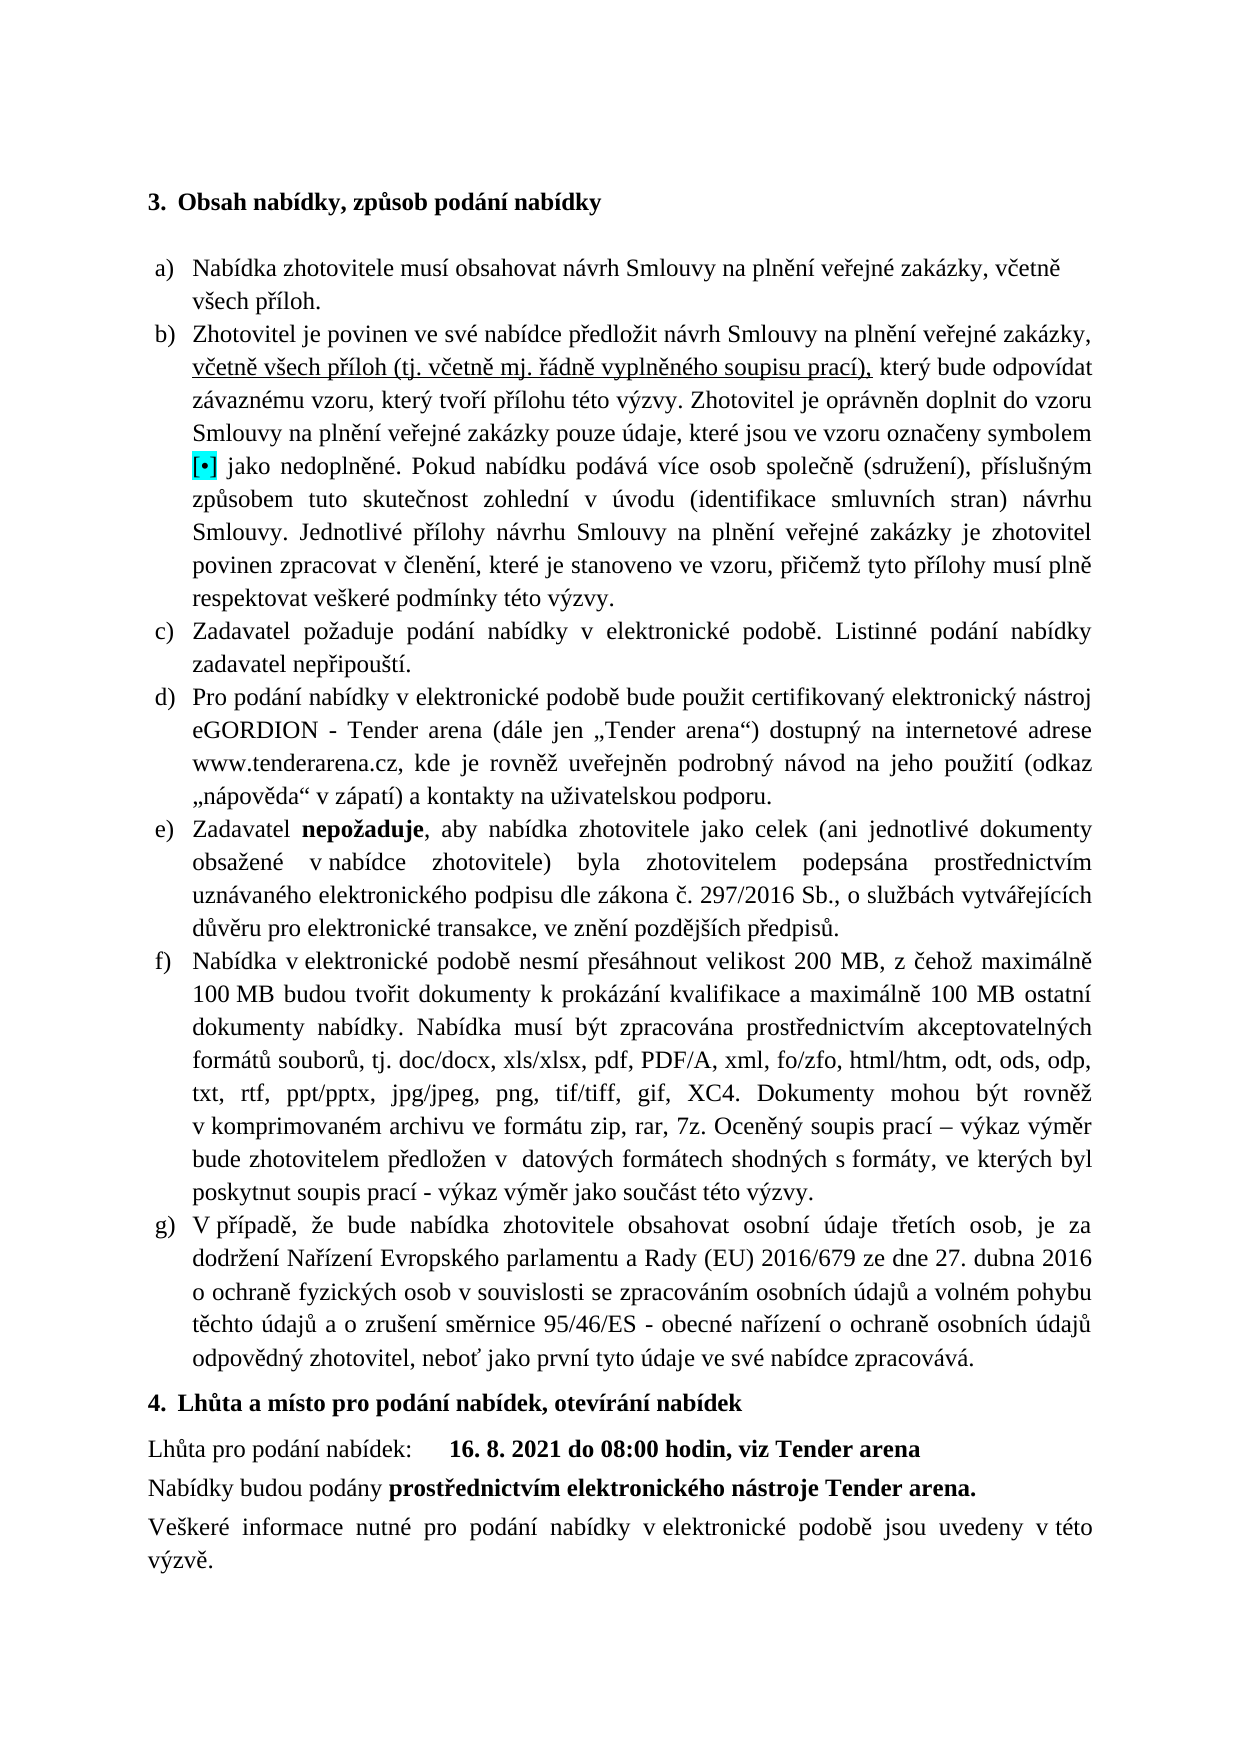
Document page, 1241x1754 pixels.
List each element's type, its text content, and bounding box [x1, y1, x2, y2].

list Obsah nabídky, způsob podání nabídky [148, 187, 1093, 216]
text Nabídky budou podány prostřednictvím elektronického nástroje Tender arena. [148, 1473, 1093, 1502]
list Lhůta a místo pro podání nabídek, otevírání nabídek [148, 1388, 1093, 1417]
text Veškeré informace nutné pro podání nabídky v elektronické podobě jsou uvedeny v této výzvě. [148, 1512, 1093, 1574]
list Pro podání nabídky v elektronické podobě bude použit certifikovaný elektronický nástroj eGORDION - Tender arena (dále jen „Tender arena“) dostupný na internetové adrese www.tenderarena.cz, kde je rovněž uveřejněn podrobný návod na jeho použití (odkaz „nápověda“ v zápatí) a kontakty na uživatelskou podporu. [154, 682, 1093, 810]
list Nabídka zhotovitele musí obsahovat návrh Smlouvy na plnění veřejné zakázky, včetně všech příloh. [154, 253, 1093, 315]
list Zhotovitel je povinen ve své nabídce předložit návrh Smlouvy na plnění veřejné zakázky, včetně všech příloh (tj. včetně mj. řádně vyplněného soupisu prací), který bude odpovídat závaznému vzoru, který tvoří přílohu této výzvy. Zhotovitel je oprávněn doplnit do vzoru Smlouvy na plnění veřejné zakázky pouze údaje, které jsou ve vzoru označeny symbolem [•] jako nedoplněné. Pokud nabídku podává více osob společně (sdružení), příslušným způsobem tuto skutečnost zohlední v úvodu (identifikace smluvních stran) návrhu Smlouvy. Jednotlivé přílohy návrhu Smlouvy na plnění veřejné zakázky je zhotovitel povinen zpracovat v členění, které je stanoveno ve vzoru, přičemž tyto přílohy musí plně respektovat veškeré podmínky této výzvy. [154, 319, 1093, 612]
list Nabídka v elektronické podobě nesmí přesáhnout velikost 200 MB, z čehož maximálně 100 MB budou tvořit dokumenty k prokázání kvalifikace a maximálně 100 MB ostatní dokumenty nabídky. Nabídka musí být zpracována prostřednictvím akceptovatelných formátů souborů, tj. doc/docx, xls/xlsx, pdf, PDF/A, xml, fo/zfo, html/htm, odt, ods, odp, txt, rtf, ppt/pptx, jpg/jpeg, png, tif/tiff, gif, XC4. Dokumenty mohou být rovněž v komprimovaném archivu ve formátu zip, rar, 7z. Oceněný soupis prací – výkaz výměr bude zhotovitelem předložen v datových formátech shodných s formáty, ve kterých byl poskytnut soupis prací - výkaz výměr jako součást této výzvy. [154, 946, 1093, 1206]
list Zadavatel požaduje podání nabídky v elektronické podobě. Listinné podání nabídky zadavatel nepřipouští. [154, 616, 1093, 678]
text Lhůta pro podání nabídek: 16. 8. 2021 do 08:00 hodin, viz Tender arena [148, 1434, 1093, 1462]
list V případě, že bude nabídka zhotovitele obsahovat osobní údaje třetích osob, je za dodržení Nařízení Evropského parlamentu a Rady (EU) 2016/679 ze dne 27. dubna 2016 o ochraně fyzických osob v souvislosti se zpracováním osobních údajů a volném pohybu těchto údajů a o zrušení směrnice 95/46/ES - obecné nařízení o ochraně osobních údajů odpovědný zhotovitel, neboť jako první tyto údaje ve své nabídce zpracovává. [154, 1211, 1093, 1371]
list Zadavatel nepožaduje, aby nabídka zhotovitele jako celek (ani jednotlivé dokumenty obsažené v nabídce zhotovitele) byla zhotovitelem podepsána prostřednictvím uznávaného elektronického podpisu dle zákona č. 297/2016 Sb., o službách vytvářejících důvěru pro elektronické transakce, ve znění pozdějších předpisů. [154, 814, 1093, 942]
